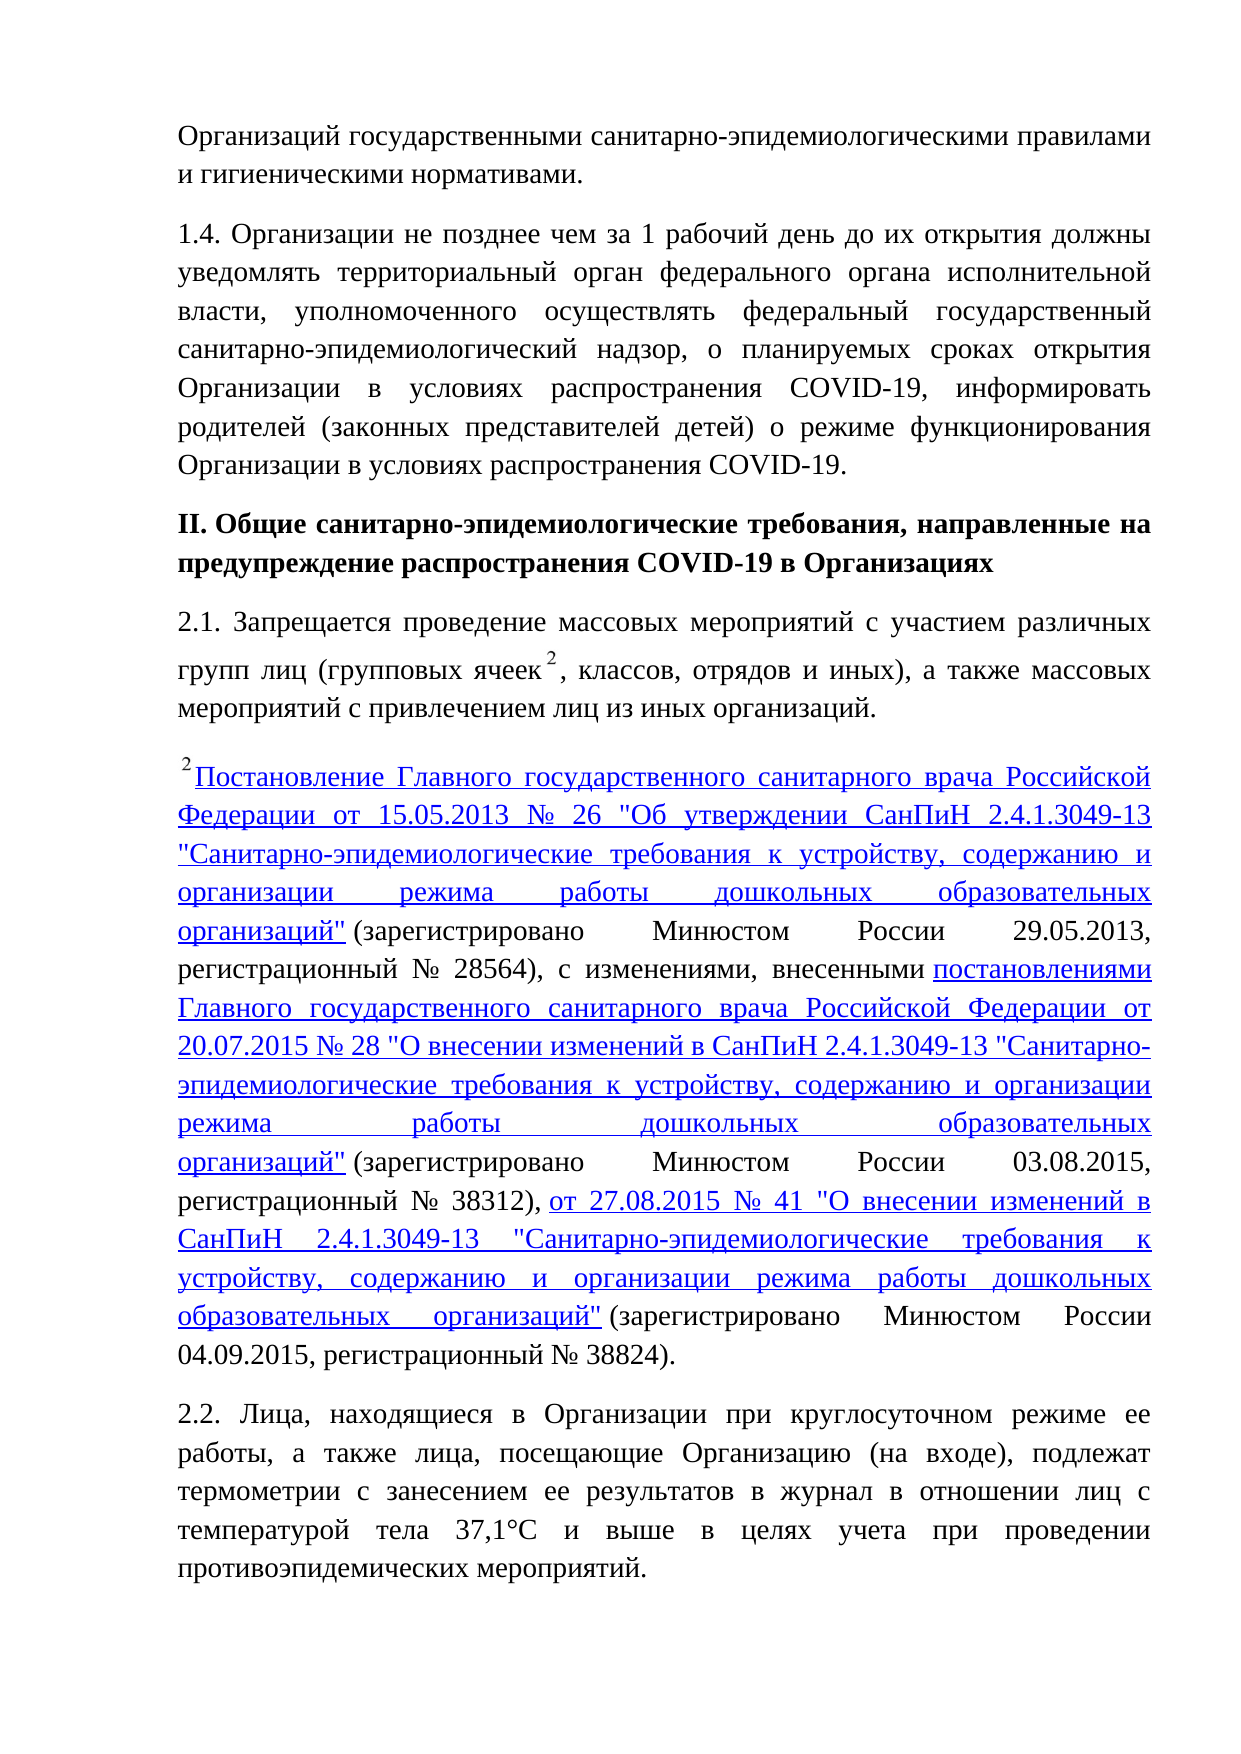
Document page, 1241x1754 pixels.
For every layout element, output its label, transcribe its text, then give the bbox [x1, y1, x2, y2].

text 2.1. Запрещается проведение массовых мероприятий с участием различных групп лиц (групповых ячеек, классов, отрядов и иных), а также массовых мероприятий с привлечением лиц из иных организаций. [177, 604, 1152, 724]
text II. Общие санитарно-эпидемиологические требования, направленные на предупреждение распространения COVID-19 в Организациях [177, 507, 1152, 579]
text 2.2. Лица, находящиеся в Организации при круглосуточном режиме ее работы, а также лица, посещающие Организацию (на входе), подлежат термометрии с занесением ее результатов в журнал в отношении лиц с температурой тела 37,1°С и выше в целях учета при проведении противоэпидемических мероприятий. [177, 1396, 1152, 1584]
text Постановление Главного государственного санитарного врача Российской Федерации от 15.05.2013 № 26 "Об утверждении СанПиН 2.4.1.3049-13 "Санитарно-эпидемиологические требования к устройству, содержанию и организации режима работы дошкольных образовательных организаций" (зарегистрировано Минюстом России 29.05.2013, регистрационный № 28564), с изменениями, внесенными постановлениями Главного государственного санитарного врача Российской Федерации от 20.07.2015 № 28 "О внесении изменений в СанПиН 2.4.1.3049-13 "Санитарно-эпидемиологические требования к устройству, содержанию и организации режима работы дошкольных образовательных организаций" (зарегистрировано Минюстом России 03.08.2015, регистрационный № 38312), от 27.08.2015 № 41 "О внесении изменений в СанПиН 2.4.1.3049-13 "Санитарно-эпидемиологические требования к устройству, содержанию и организации режима работы дошкольных образовательных организаций" (зарегистрировано Минюстом России 04.09.2015, регистрационный № 38824). [177, 750, 1152, 826]
text Постановление Главного государственного санитарного врача Российской Федерации от 15.05.2013 № 26 "Об утверждении СанПиН 2.4.1.3049-13 "Санитарно-эпидемиологические требования к устройству, содержанию и организации режима работы дошкольных образовательных организаций" (зарегистрировано Минюстом России 29.05.2013, регистрационный № 28564), с изменениями, внесенными постановлениями Главного государственного санитарного врача Российской Федерации от 20.07.2015 № 28 "О внесении изменений в СанПиН 2.4.1.3049-13 "Санитарно-эпидемиологические требования к устройству, содержанию и организации режима работы дошкольных образовательных организаций" (зарегистрировано Минюстом России 03.08.2015, регистрационный № 38312), от 27.08.2015 № 41 "О внесении изменений в СанПиН 2.4.1.3049-13 "Санитарно-эпидемиологические требования к устройству, содержанию и организации режима работы дошкольных образовательных организаций" (зарегистрировано Минюстом России 04.09.2015, регистрационный № 38824). [177, 1136, 1152, 1250]
text 1.4. Организации не позднее чем за 1 рабочий день до их открытия должны уведомлять территориальный орган федерального органа исполнительной власти, уполномоченного осуществлять федеральный государственный санитарно-эпидемиологический надзор, о планируемых сроках открытия Организации в условиях распространения COVID-19, информировать родителей (законных представителей детей) о режиме функционирования Организации в условиях распространения COVID-19. [177, 216, 1152, 481]
text Постановление Главного государственного санитарного врача Российской Федерации от 15.05.2013 № 26 "Об утверждении СанПиН 2.4.1.3049-13 "Санитарно-эпидемиологические требования к устройству, содержанию и организации режима работы дошкольных образовательных организаций" (зарегистрировано Минюстом России 29.05.2013, регистрационный № 28564), с изменениями, внесенными постановлениями Главного государственного санитарного врача Российской Федерации от 20.07.2015 № 28 "О внесении изменений в СанПиН 2.4.1.3049-13 "Санитарно-эпидемиологические требования к устройству, содержанию и организации режима работы дошкольных образовательных организаций" (зарегистрировано Минюстом России 03.08.2015, регистрационный № 38312), от 27.08.2015 № 41 "О внесении изменений в СанПиН 2.4.1.3049-13 "Санитарно-эпидемиологические требования к устройству, содержанию и организации режима работы дошкольных образовательных организаций" (зарегистрировано Минюстом России 04.09.2015, регистрационный № 38824). [177, 904, 1152, 1019]
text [177, 118, 1152, 190]
picture [177, 750, 195, 786]
text Постановление Главного государственного санитарного врача Российской Федерации от 15.05.2013 № 26 "Об утверждении СанПиН 2.4.1.3049-13 "Санитарно-эпидемиологические требования к устройству, содержанию и организации режима работы дошкольных образовательных организаций" (зарегистрировано Минюстом России 29.05.2013, регистрационный № 28564), с изменениями, внесенными постановлениями Главного государственного санитарного врача Российской Федерации от 20.07.2015 № 28 "О внесении изменений в СанПиН 2.4.1.3049-13 "Санитарно-эпидемиологические требования к устройству, содержанию и организации режима работы дошкольных образовательных организаций" (зарегистрировано Минюстом России 03.08.2015, регистрационный № 38312), от 27.08.2015 № 41 "О внесении изменений в СанПиН 2.4.1.3049-13 "Санитарно-эпидемиологические требования к устройству, содержанию и организации режима работы дошкольных образовательных организаций" (зарегистрировано Минюстом России 04.09.2015, регистрационный № 38824). [177, 1290, 1152, 1370]
text Постановление Главного государственного санитарного врача Российской Федерации от 15.05.2013 № 26 "Об утверждении СанПиН 2.4.1.3049-13 "Санитарно-эпидемиологические требования к устройству, содержанию и организации режима работы дошкольных образовательных организаций" (зарегистрировано Минюстом России 29.05.2013, регистрационный № 28564), с изменениями, внесенными постановлениями Главного государственного санитарного врача Российской Федерации от 20.07.2015 № 28 "О внесении изменений в СанПиН 2.4.1.3049-13 "Санитарно-эпидемиологические требования к устройству, содержанию и организации режима работы дошкольных образовательных организаций" (зарегистрировано Минюстом России 03.08.2015, регистрационный № 38312), от 27.08.2015 № 41 "О внесении изменений в СанПиН 2.4.1.3049-13 "Санитарно-эпидемиологические требования к устройству, содержанию и организации режима работы дошкольных образовательных организаций" (зарегистрировано Минюстом России 04.09.2015, регистрационный № 38824). [177, 1020, 1152, 1096]
picture [542, 643, 560, 680]
